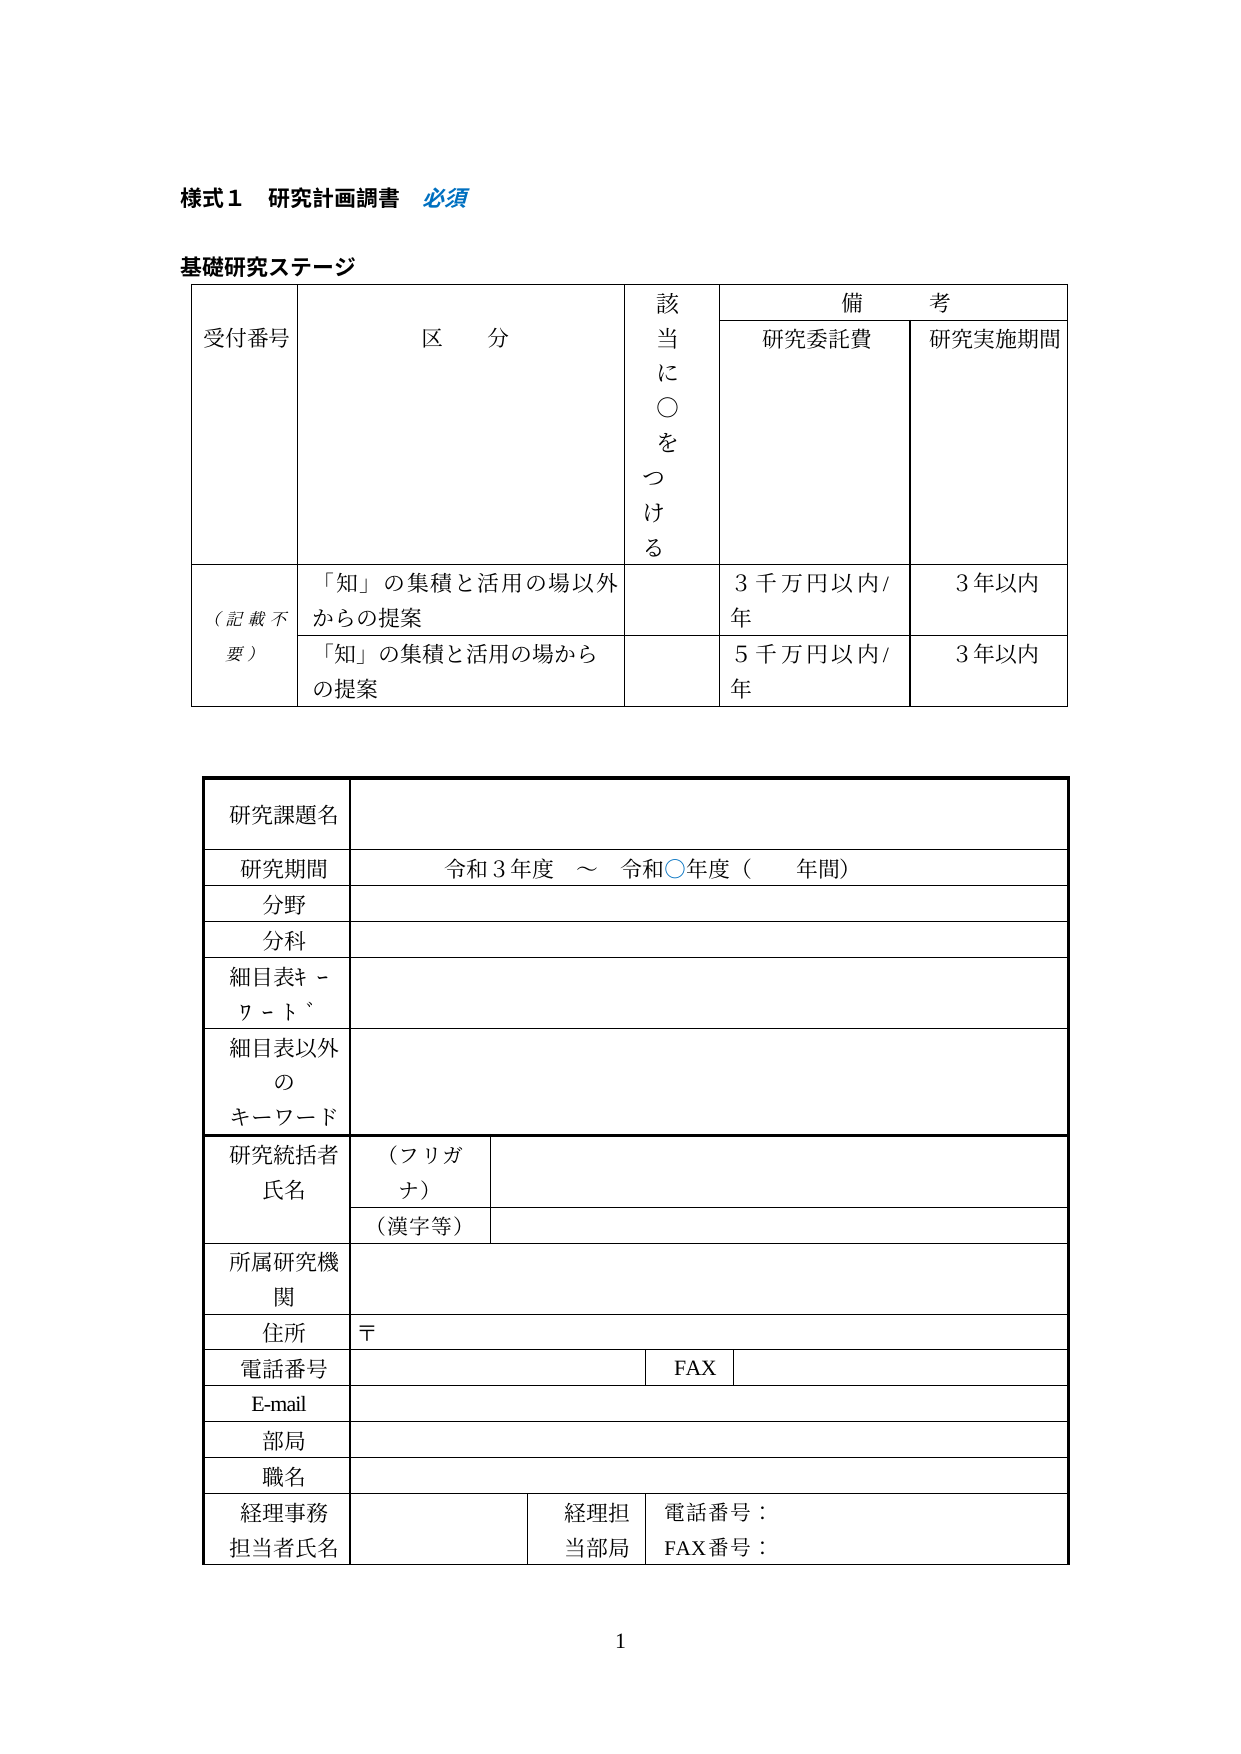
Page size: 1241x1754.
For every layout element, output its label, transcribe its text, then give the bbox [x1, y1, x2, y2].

table_cell ３年以内 [911, 636, 1067, 706]
table_cell 電話番号 [205, 1350, 349, 1385]
table_cell 研究期間 [205, 850, 349, 885]
table_cell 「知」の集積と活用の場からの提案 [298, 636, 624, 706]
table_cell [351, 1386, 1067, 1421]
table_cell 所属研究機関 [205, 1244, 349, 1313]
table_cell 住所 [205, 1315, 349, 1349]
table_cell 〒 [351, 1315, 1067, 1349]
table_cell 研究委託費 [720, 321, 909, 564]
table_cell [625, 565, 719, 635]
table_cell [351, 1422, 1067, 1457]
table_cell [351, 922, 1067, 957]
table_cell [351, 1244, 1067, 1313]
table_cell 経理事務 担当者氏名 [205, 1494, 349, 1564]
table_cell （漢字等） [351, 1208, 490, 1243]
table_header 研究課題名 [205, 780, 349, 849]
table_cell [351, 1494, 527, 1564]
table_cell 研究統括者 氏名 [205, 1137, 349, 1243]
table_cell 細目表以外の キーワード [205, 1029, 349, 1134]
table_cell [625, 636, 719, 706]
table_cell ３千万円以内/年 [720, 565, 909, 635]
text 基礎研究ステージ [181, 249, 1060, 284]
table_header 該当に○を つける [625, 285, 719, 564]
table_header 区 分 [298, 285, 624, 564]
table_cell [734, 1350, 1067, 1385]
table_header [351, 780, 1067, 849]
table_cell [646, 1494, 1067, 1564]
table_cell 細目表ｷｰﾜｰﾄﾞ [205, 958, 349, 1028]
table_cell [491, 1208, 1067, 1243]
text 様式１ 研究計画調書 必須 [181, 179, 1060, 214]
table_cell [351, 958, 1067, 1028]
table_cell E-mail [205, 1386, 349, 1421]
table_cell 職名 [205, 1458, 349, 1493]
table_cell [351, 1350, 645, 1385]
table_cell FAX [646, 1350, 733, 1385]
table_cell ３年以内 [911, 565, 1067, 635]
table_cell 部局 [205, 1422, 349, 1457]
table_cell （フリガナ） [351, 1137, 490, 1207]
table_header 受付番号 [192, 285, 297, 564]
table_cell 経理担当部局名・ 連絡先等 [528, 1494, 645, 1564]
table_cell 分科 [205, 922, 349, 957]
table_cell （記載不要） [192, 565, 297, 706]
table_header 備 考 [720, 285, 1067, 320]
table_cell [351, 1458, 1067, 1493]
table_cell [491, 1137, 1067, 1207]
table_cell [351, 886, 1067, 921]
table_cell 「知」の集積と活用の場以外からの提案 [298, 565, 624, 635]
table_cell [351, 1029, 1067, 1134]
table_cell 研究実施期間 [911, 321, 1067, 564]
table_cell 令和３年度 ～ 令和○年度（ 年間） [351, 850, 1067, 885]
table_cell 分野 [205, 886, 349, 921]
table_cell ５千万円以内/年 [720, 636, 909, 706]
